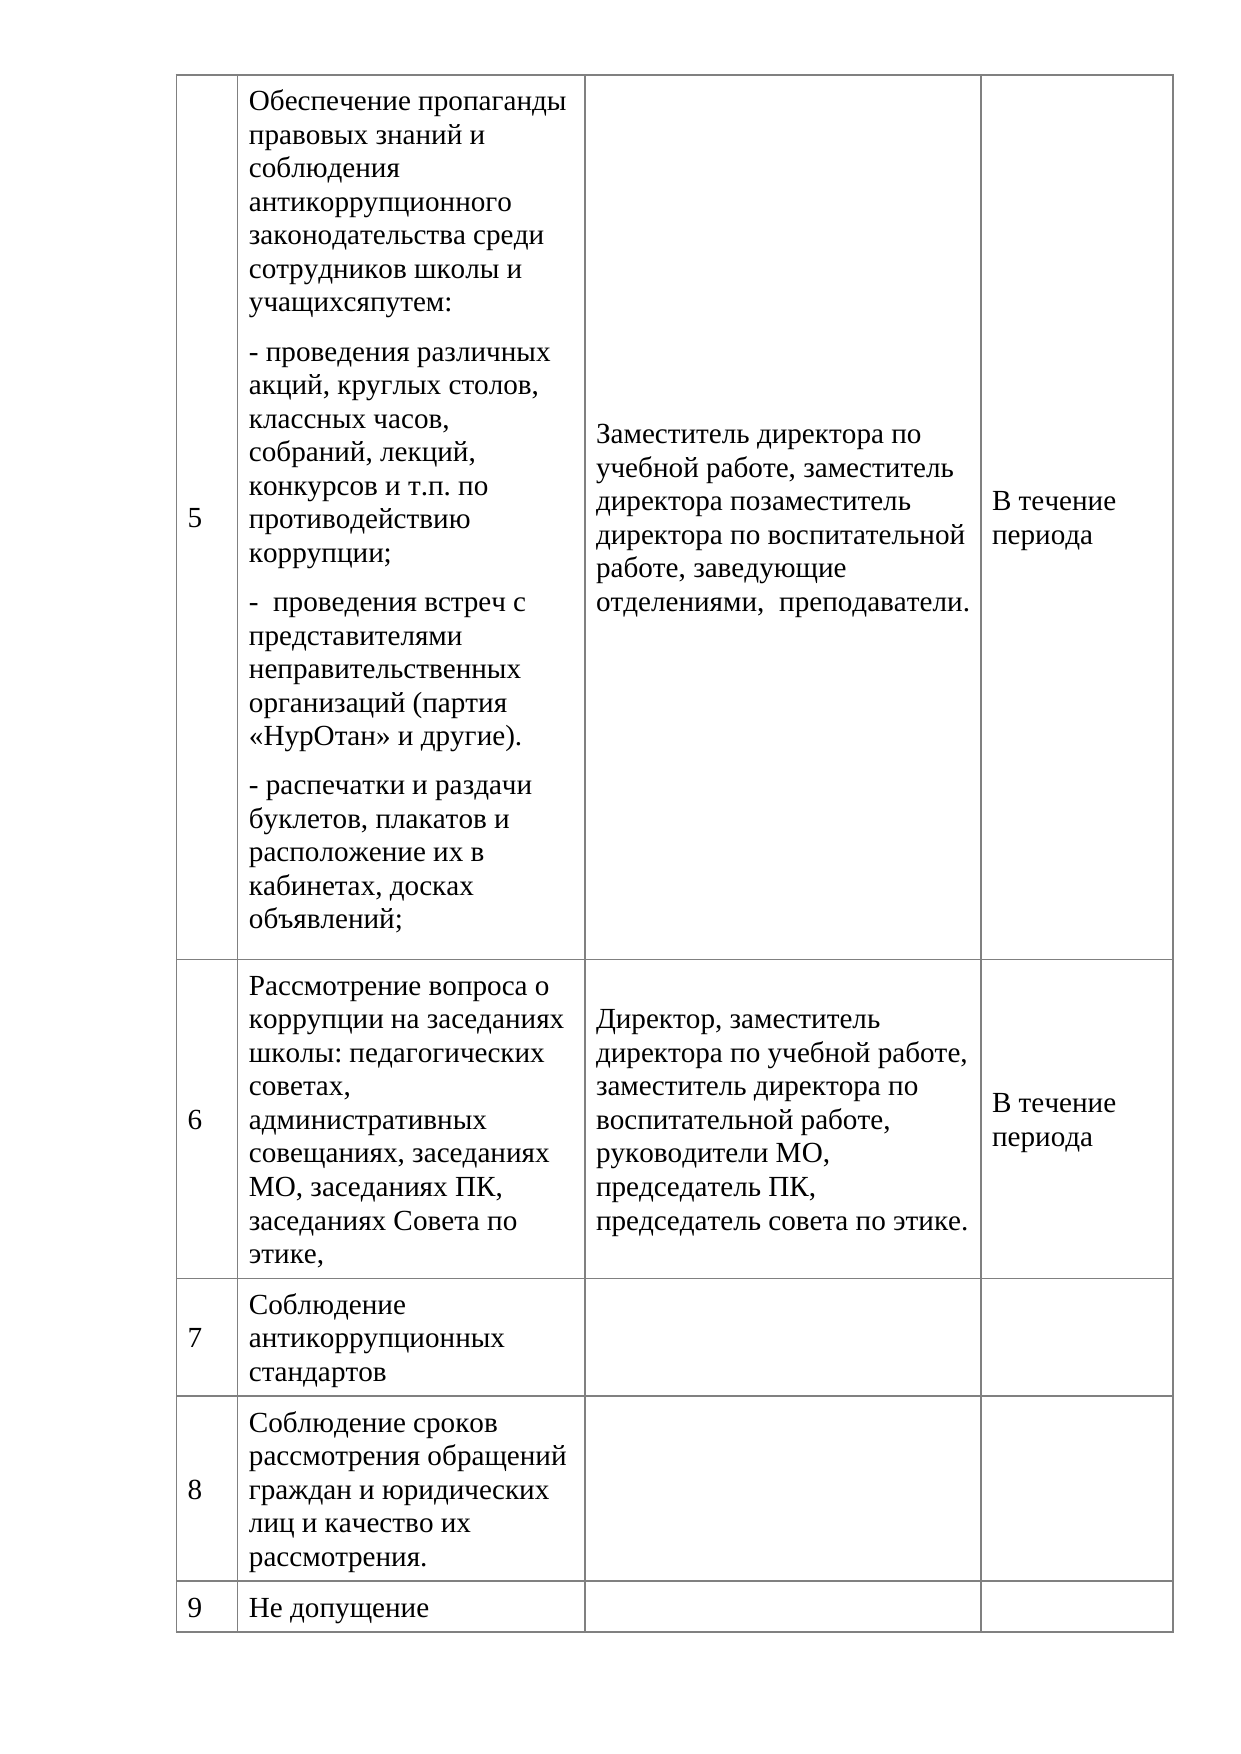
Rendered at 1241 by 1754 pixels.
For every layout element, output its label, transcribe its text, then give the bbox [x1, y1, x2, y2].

table_cell [586, 1397, 980, 1580]
table_cell В течение периода [982, 960, 1172, 1278]
table_cell Обеспечение пропаганды правовых знаний и соблюдения антикоррупционного законодательства среди сотрудников школы и учащихсяпутем: - проведения различных акций, круглых столов, классных часов, собраний, лекций, конкурсов и т.п. по противодействию коррупции; - проведения встреч с представителями неправительственных организаций (партия «НурОтан» и другие). - распечатки и раздачи буклетов, плакатов и расположение их в кабинетах, досках объявлений; [238, 76, 584, 958]
table_cell [982, 1279, 1172, 1395]
table_cell В течение периода [982, 76, 1172, 958]
table_cell [586, 1582, 980, 1631]
table_cell [982, 1582, 1172, 1631]
table_cell 6 [177, 960, 237, 1278]
table_cell Соблюдение сроков рассмотрения обращений граждан и юридических лиц и качество их рассмотрения. [238, 1397, 584, 1580]
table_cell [238, 1582, 584, 1631]
table_cell Рассмотрение вопроса о коррупции на заседаниях школы: педагогических советах, административных совещаниях, заседаниях МО, заседаниях ПК, заседаниях Совета по этике, [238, 960, 584, 1278]
table_cell Заместитель директора по учебной работе, заместитель директора позаместитель директора по воспитательной работе, заведующие отделениями, преподаватели. [586, 76, 980, 958]
table_cell Директор, заместитель директора по учебной работе, заместитель директора по воспитательной работе, руководители МО, председатель ПК, председатель совета по этике. [586, 960, 980, 1278]
table_cell 7 [177, 1279, 237, 1395]
table_cell 5 [177, 76, 237, 958]
table_cell 8 [177, 1397, 237, 1580]
table_cell 9 [177, 1582, 237, 1631]
table_cell [982, 1397, 1172, 1580]
table_cell Соблюдение антикоррупционных стандартов [238, 1279, 584, 1395]
table_cell [586, 1279, 980, 1395]
